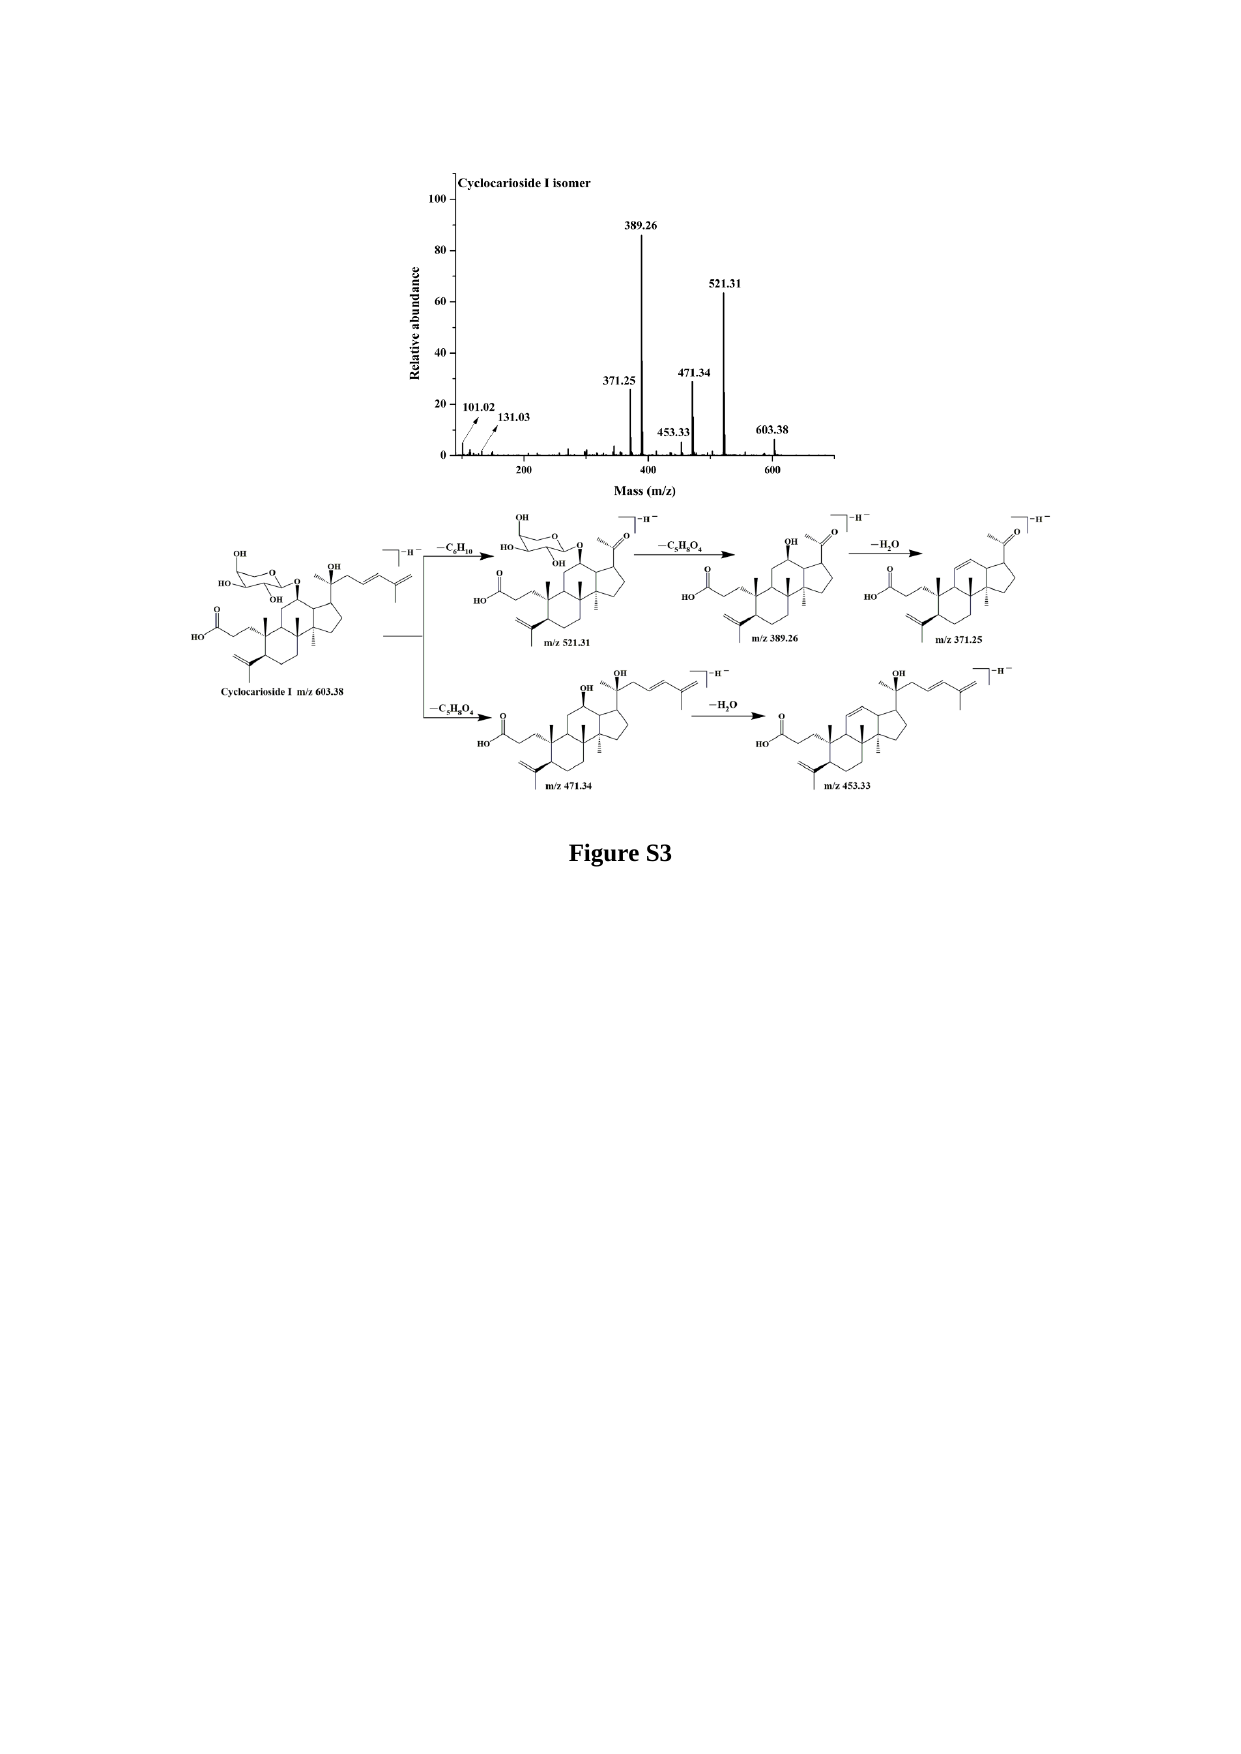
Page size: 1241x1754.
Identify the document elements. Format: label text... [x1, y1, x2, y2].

text Figure S3 [187, 836, 1053, 868]
picture [187, 162, 1053, 796]
